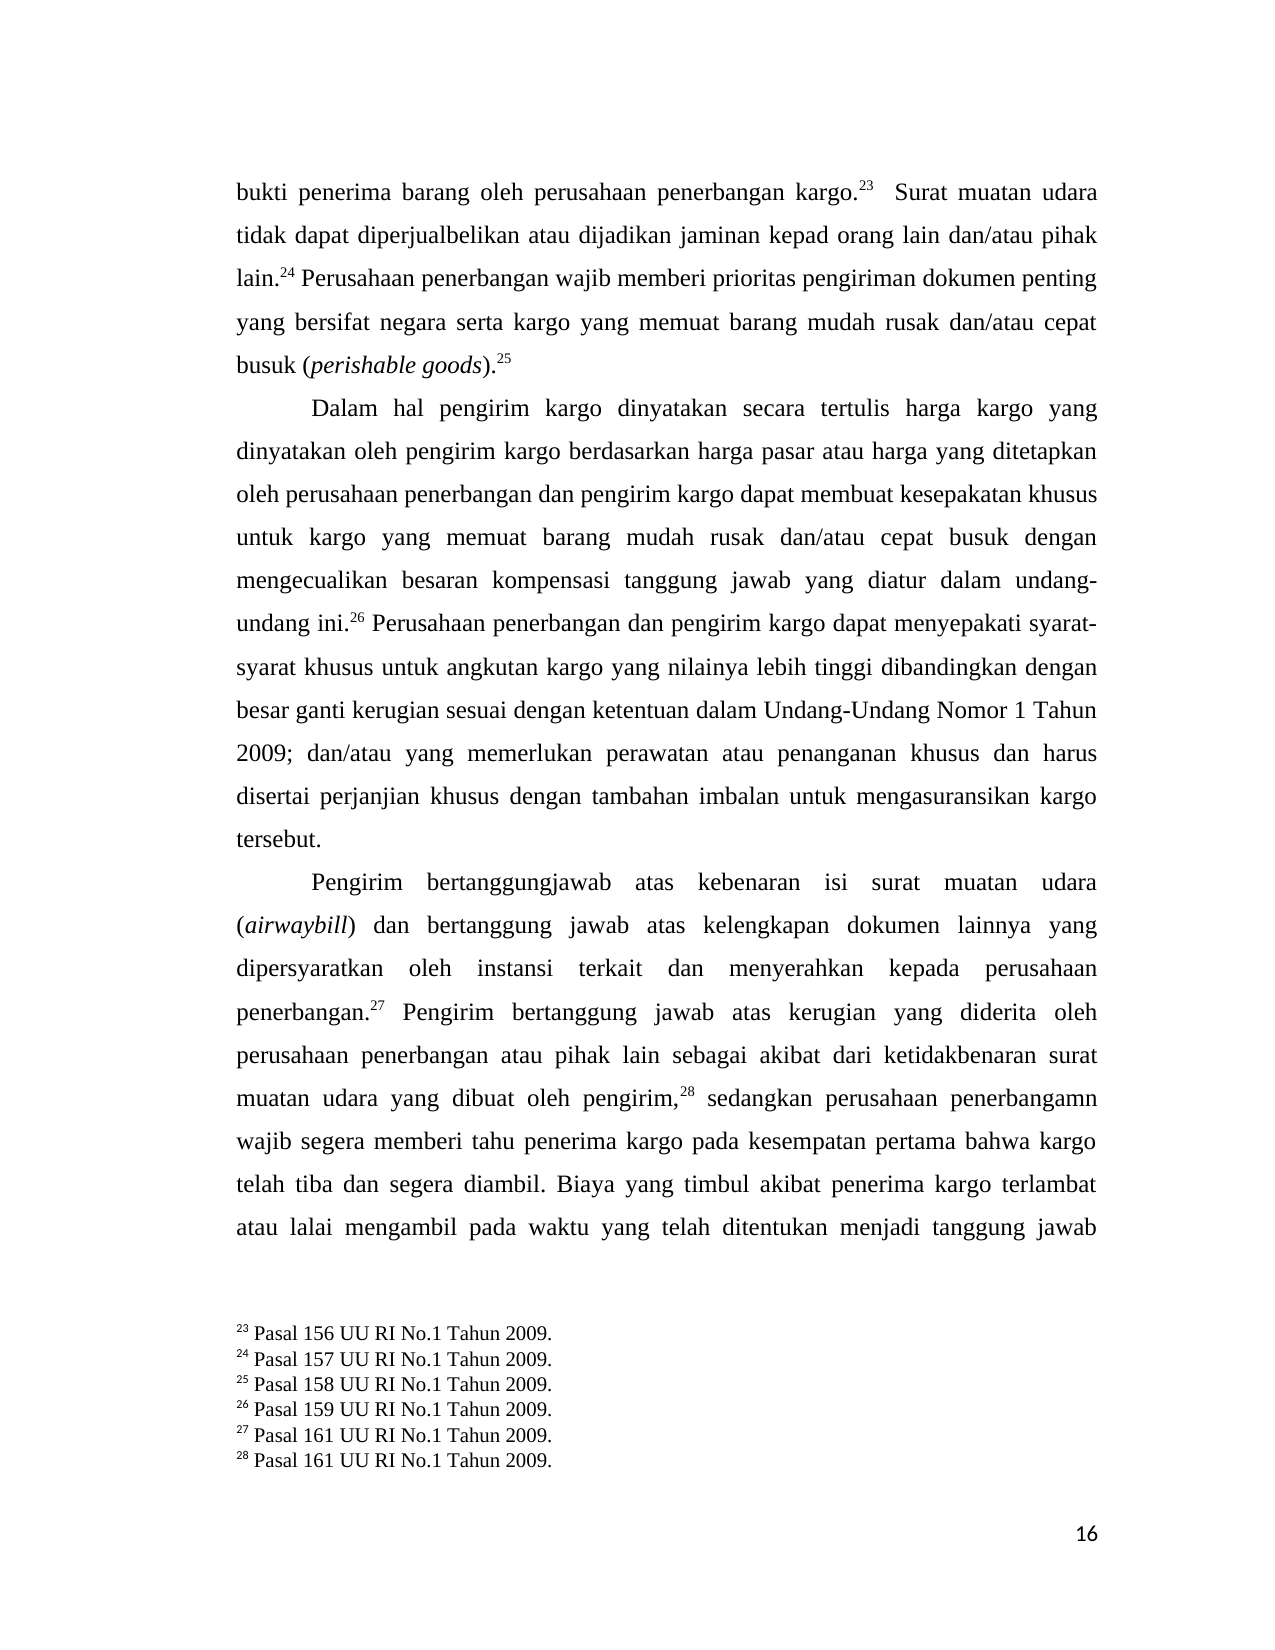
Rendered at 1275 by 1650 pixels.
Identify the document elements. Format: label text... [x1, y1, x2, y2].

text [236, 177, 1098, 378]
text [236, 867, 1098, 1241]
text Dalam hal pengirim kargo dinyatakan secara tertulis harga kargo yang dinyatakan oleh pengirim kargo berdasarkan harga pasar atau harga yang ditetapkan oleh perusahaan penerbangan dan pengirim kargo dapat membuat kesepakatan khusus untuk kargo yang memuat barang mudah rusak dan/atau cepat busuk dengan mengecualikan besaran kompensasi tanggung jawab yang diatur dalam undang-undang ini. Perusahaan penerbangan dan pengirim kargo dapat menyepakati syarat-syarat khusus untuk angkutan kargo yang nilainya lebih tinggi dibandingkan dengan besar ganti kerugian sesuai dengan ketentuan dalam Undang-Undang Nomor 1 Tahun 2009; dan/atau yang memerlukan perawatan atau penanganan khusus dan harus disertai perjanjian khusus dengan tambahan imbalan untuk mengasuransikan kargo tersebut. [236, 393, 1098, 853]
